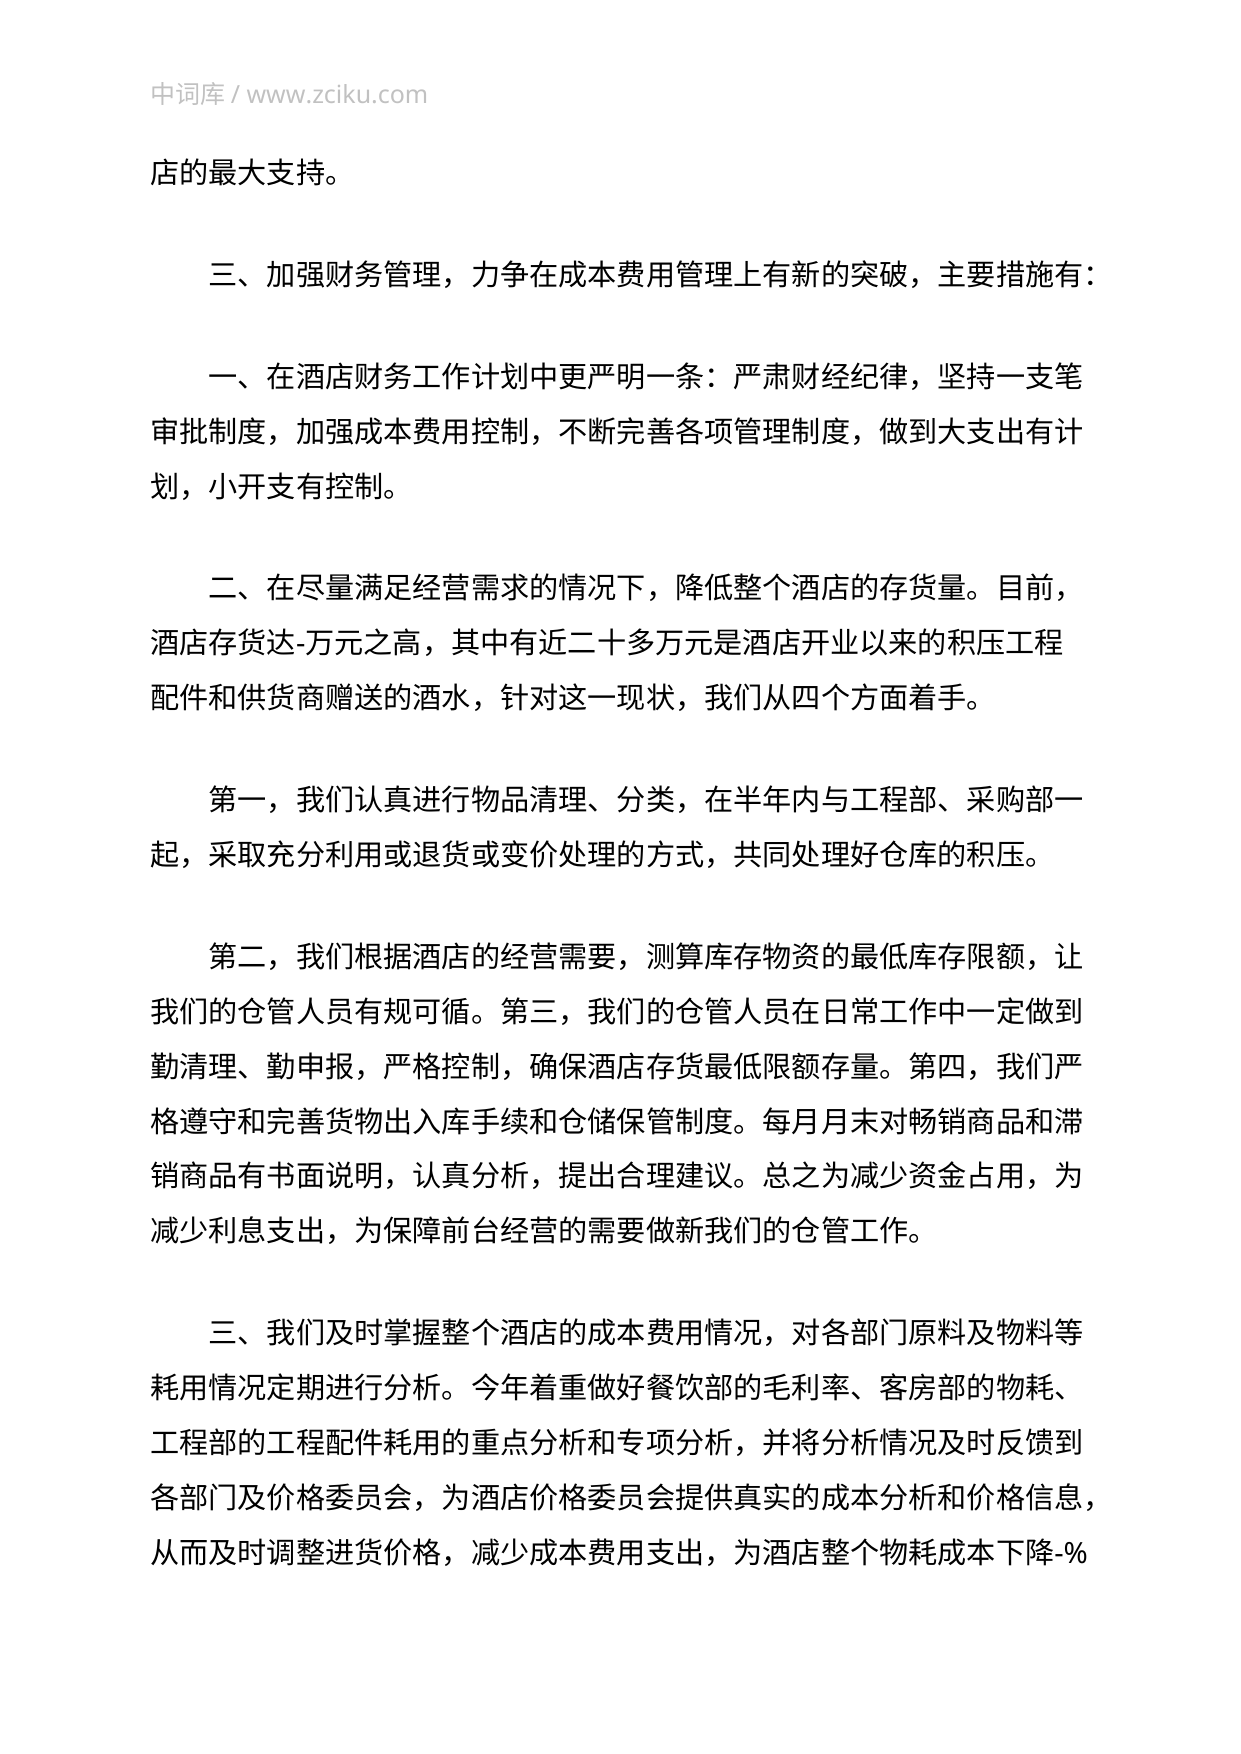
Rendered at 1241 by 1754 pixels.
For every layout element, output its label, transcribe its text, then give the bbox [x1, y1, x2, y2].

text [150, 150, 1090, 192]
text 一、在酒店财务工作计划中更严明一条：严肃财经纪律，坚持一支笔审批制度，加强成本费用控制，不断完善各项管理制度，做到大支出有计划，小开支有控制。 [150, 353, 1090, 506]
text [150, 1310, 1090, 1572]
text 第二，我们根据酒店的经营需要，测算库存物资的最低库存限额，让我们的仓管人员有规可循。第三，我们的仓管人员在日常工作中一定做到勤清理、勤申报，严格控制，确保酒店存货最低限额存量。第四，我们严格遵守和完善货物出入库手续和仓储保管制度。每月月末对畅销商品和滞销商品有书面说明，认真分析，提出合理建议。总之为减少资金占用，为减少利息支出，为保障前台经营的需要做新我们的仓管工作。 [150, 933, 1090, 1250]
text 三、加强财务管理，力争在成本费用管理上有新的突破，主要措施有： [150, 252, 1090, 294]
text 第一，我们认真进行物品清理、分类，在半年内与工程部、采购部一起，采取充分利用或退货或变价处理的方式，共同处理好仓库的积压。 [150, 777, 1090, 874]
text 二、在尽量满足经营需求的情况下，降低整个酒店的存货量。目前，酒店存货达-万元之高，其中有近二十多万元是酒店开业以来的积压工程配件和供货商赠送的酒水，针对这一现状，我们从四个方面着手。 [150, 565, 1090, 717]
